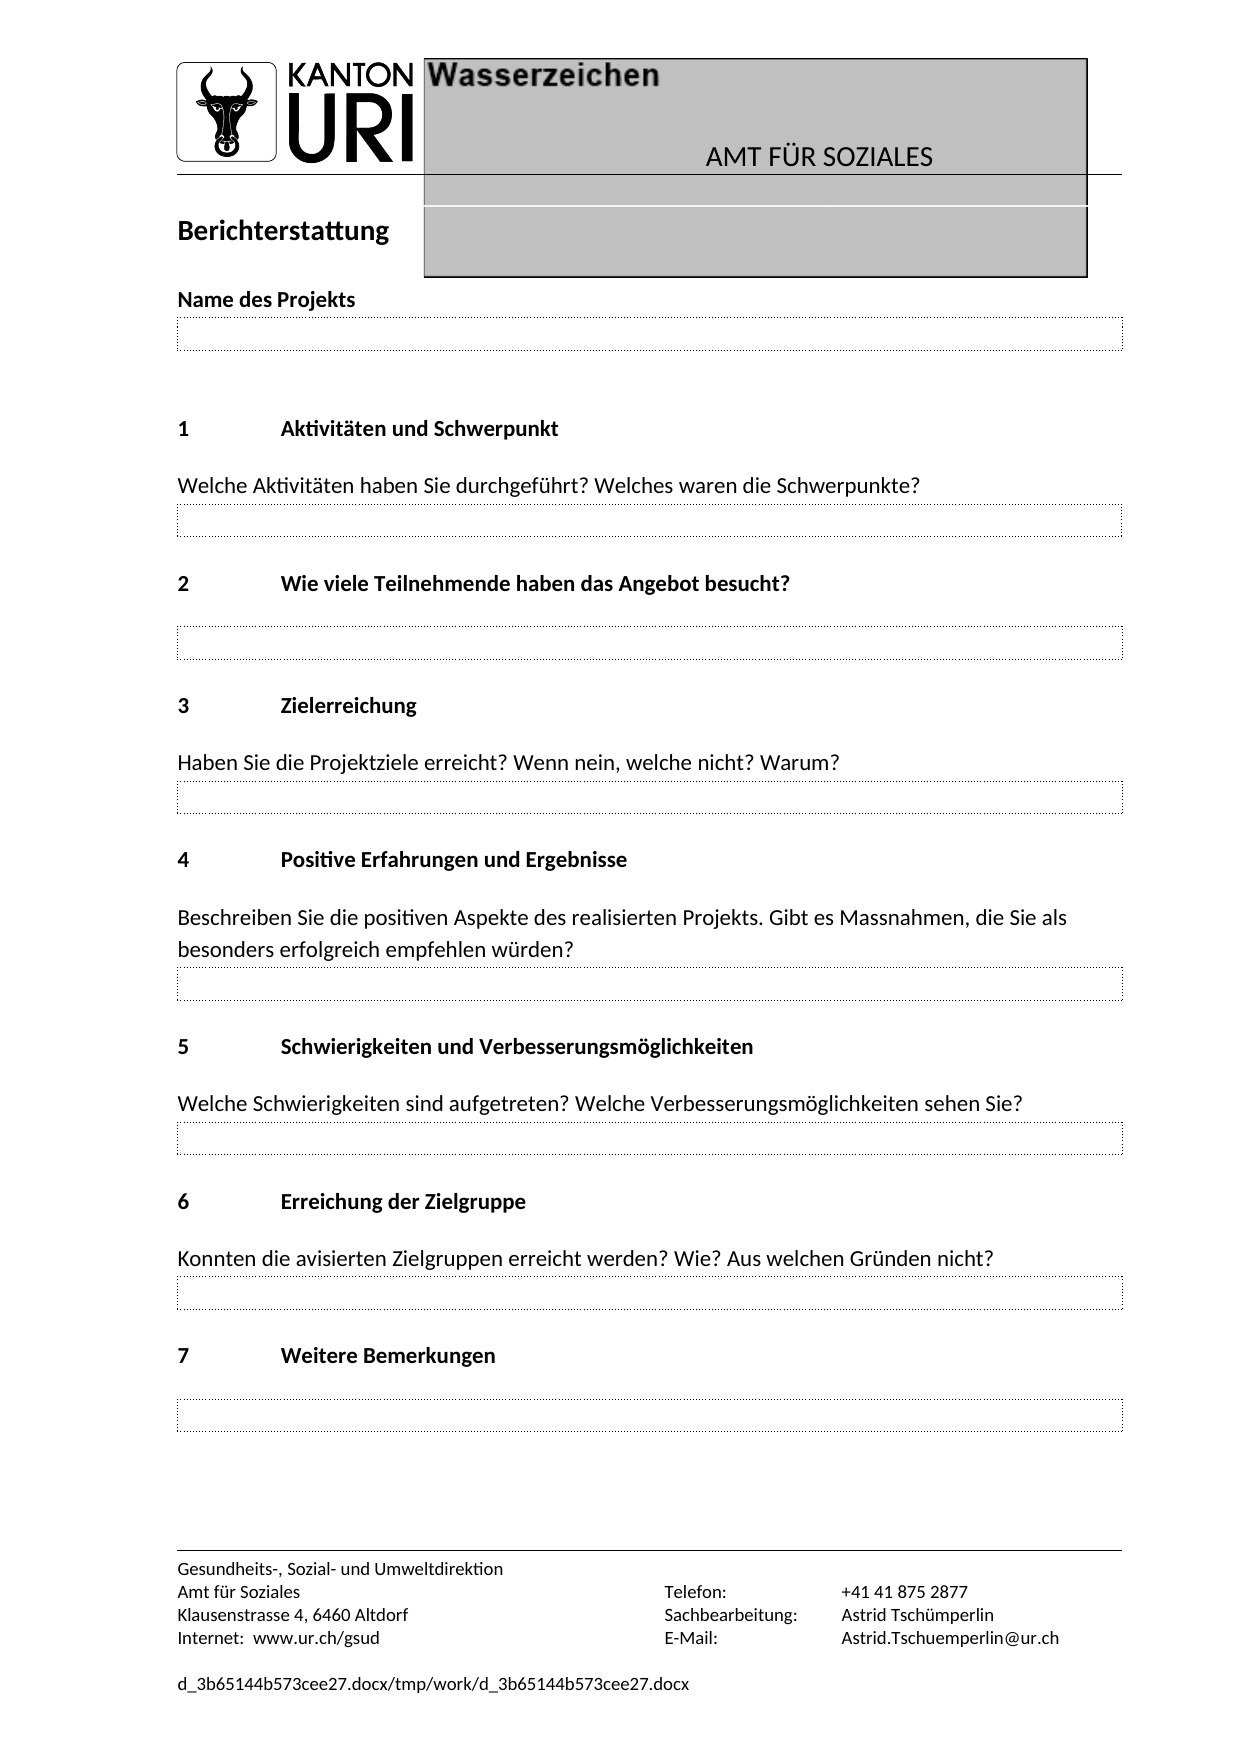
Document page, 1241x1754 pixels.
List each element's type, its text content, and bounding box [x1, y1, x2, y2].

table_header [178, 317, 1122, 349]
table_header [178, 781, 1122, 813]
text Beschreiben Sie die positiven Aspekte des realisierten Projekts. Gibt es Massnahmen, die Sie als besonders erfolgreich empfehlen würden? [177, 903, 1122, 963]
table_header [178, 1399, 1122, 1431]
subtitle Zielerreichung [177, 691, 1122, 719]
text Name des Projekts [177, 285, 1122, 313]
table_header [178, 1276, 1122, 1308]
subtitle Positive Erfahrungen und Ergebnisse [177, 846, 1122, 874]
table_header [178, 967, 1122, 999]
text Haben Sie die Projektziele erreicht? Wenn nein, welche nicht? Warum? [177, 748, 1122, 776]
subtitle Weitere Bemerkungen [177, 1341, 1122, 1369]
subtitle Aktivitäten und Schwerpunkt [177, 414, 1122, 442]
table_header [178, 626, 1122, 658]
subtitle Schwierigkeiten und Verbesserungsmöglichkeiten [177, 1032, 1122, 1060]
picture [423, 247, 1088, 278]
text Konnten die avisierten Zielgruppen erreicht werden? Wie? Aus welchen Gründen nicht? [177, 1244, 1122, 1272]
picture [0, 0, 1241, 207]
table_header [178, 504, 1121, 536]
table_header [178, 1122, 1122, 1154]
subtitle Wie viele Teilnehmende haben das Angebot besucht? [177, 569, 1122, 597]
text Berichterstattung [177, 212, 1122, 247]
text Welche Schwierigkeiten sind aufgetreten? Welche Verbesserungsmöglichkeiten sehen Sie? [177, 1089, 1122, 1117]
text Welche Aktivitäten haben Sie durchgeführt? Welches waren die Schwerpunkte? [177, 472, 1122, 499]
subtitle Erreichung der Zielgruppe [177, 1187, 1122, 1215]
